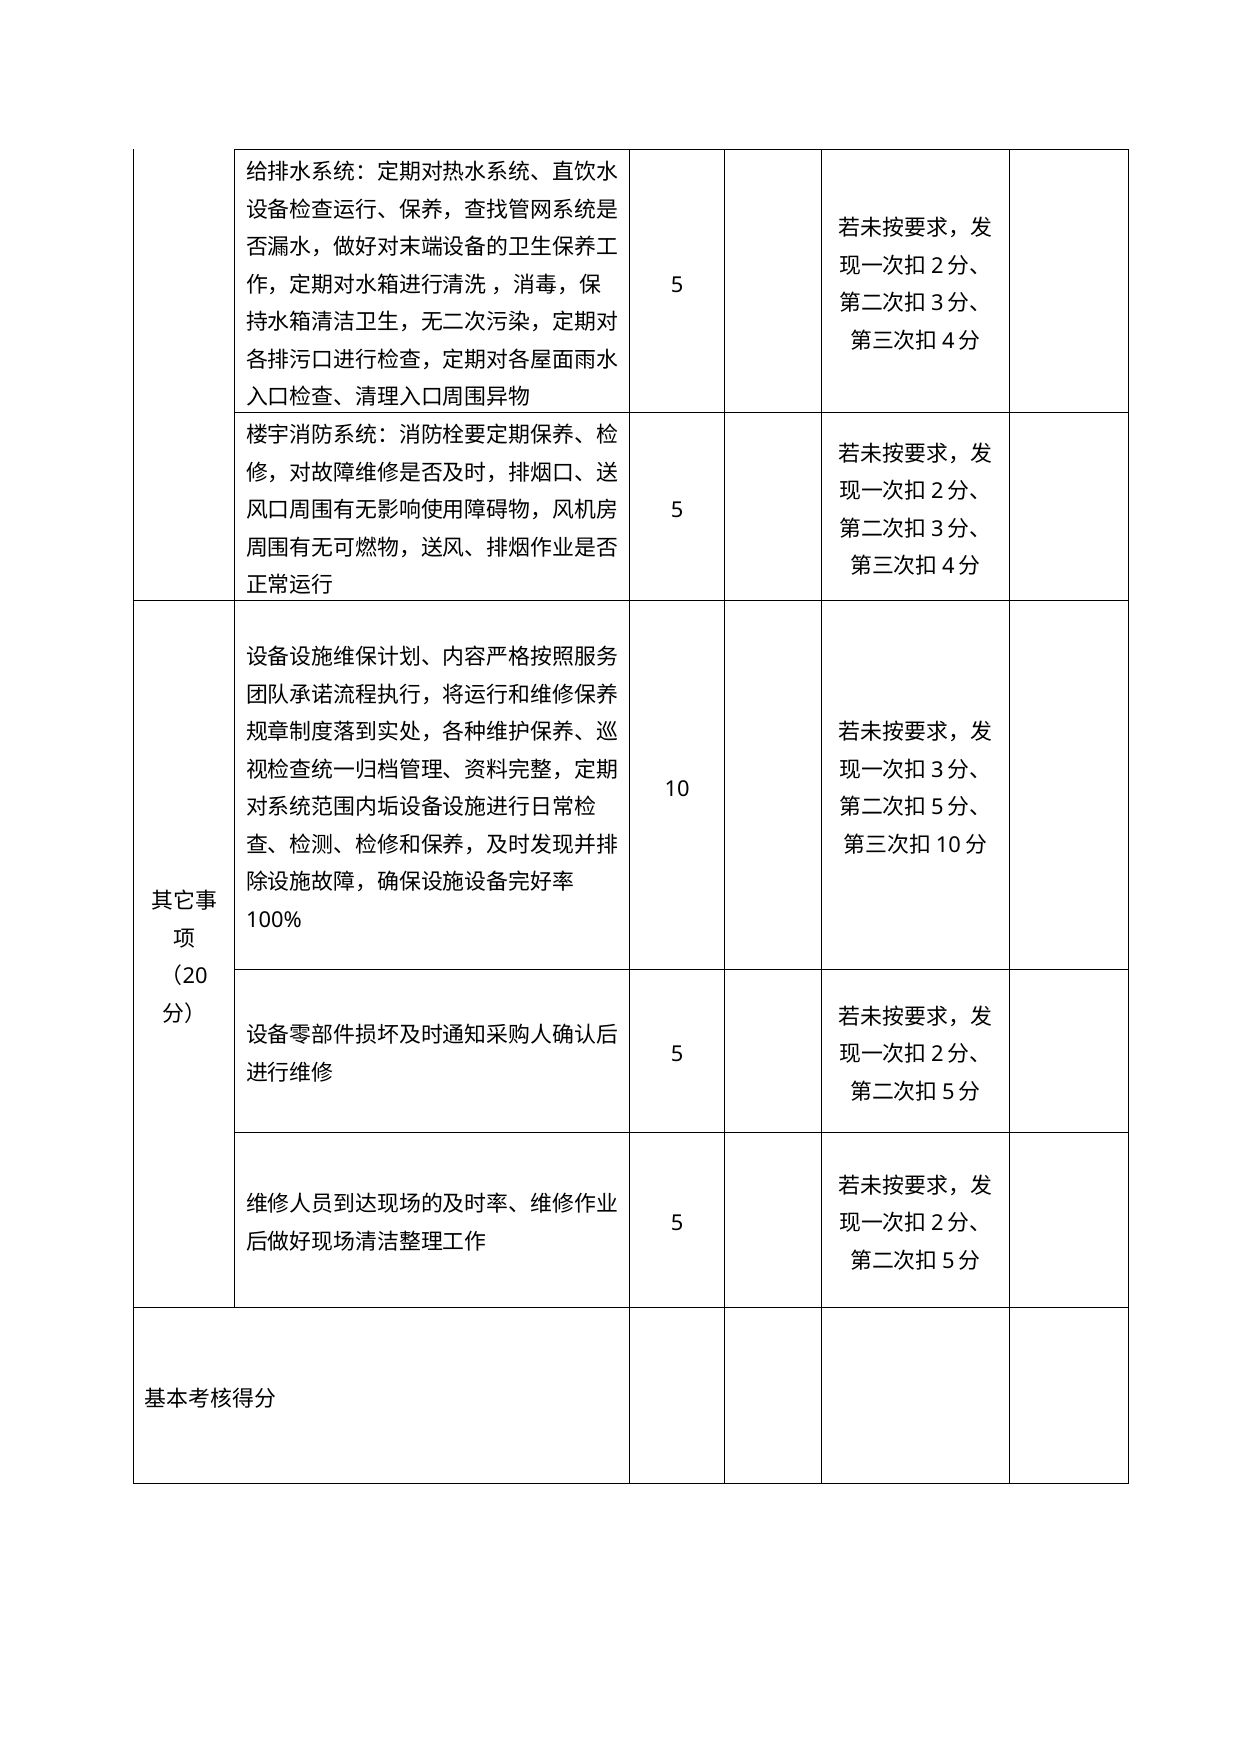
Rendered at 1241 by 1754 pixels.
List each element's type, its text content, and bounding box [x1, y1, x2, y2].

table_cell [725, 601, 821, 969]
table_cell [1010, 1133, 1128, 1307]
table_cell [725, 1308, 821, 1483]
table_cell 楼宇消防系统：消防栓要定期保养、检修，对故障维修是否及时，排烟口、送风口周围有无影响使用障碍物，风机房周围有无可燃物，送风、排烟作业是否正常运行 [235, 413, 629, 600]
table_cell 若未按要求，发现一次扣2分、第二次扣5分 [822, 1133, 1009, 1307]
table_cell 5 [630, 970, 724, 1131]
table_cell [1010, 413, 1128, 600]
table_cell 5 [630, 413, 724, 600]
table_cell 5 [630, 1133, 724, 1307]
table_cell [822, 1308, 1009, 1483]
table_cell [1010, 1308, 1128, 1483]
table_cell 若未按要求，发现一次扣2分、第二次扣5分 [822, 970, 1009, 1131]
table_cell 设备零部件损坏及时通知采购人确认后进行维修 [235, 970, 629, 1131]
table_cell 若未按要求，发现一次扣2分、第二次扣3分、第三次扣4分 [822, 150, 1009, 412]
table_cell 设备设施维保计划、内容严格按照服务团队承诺流程执行，将运行和维修保养规章制度落到实处，各种维护保养、巡视检查统一归档管理、资料完整，定期对系统范围内垢设备设施进行日常检查、检测、检修和保养，及时发现并排除设施故障，确保设施设备完好率100% [235, 601, 629, 969]
table_cell [1010, 150, 1128, 412]
table_cell [630, 1308, 724, 1483]
table_cell 其它事项 （20分） [134, 601, 234, 1307]
table_cell 若未按要求，发现一次扣2分、第二次扣3分、第三次扣4分 [822, 413, 1009, 600]
table_cell [1010, 601, 1128, 969]
table_cell 基本考核得分 [134, 1308, 629, 1483]
table_cell 给排水系统：定期对热水系统、直饮水设备检查运行、保养，查找管网系统是否漏水，做好对末端设备的卫生保养工作，定期对水箱进行清洗 ，消毒，保持水箱清洁卫生，无二次污染，定期对各排污口进行检查，定期对各屋面雨水入口检查、清理入口周围异物 [235, 150, 629, 412]
table_cell [725, 970, 821, 1131]
table_cell [725, 413, 821, 600]
table_cell 5 [630, 150, 724, 412]
table_cell [725, 150, 821, 412]
table_cell 维修人员到达现场的及时率、维修作业后做好现场清洁整理工作 [235, 1133, 629, 1307]
table_cell 若未按要求，发现一次扣3分、第二次扣5分、第三次扣10分 [822, 601, 1009, 969]
table_cell 10 [630, 601, 724, 969]
table_cell [725, 1133, 821, 1307]
table_cell [1010, 970, 1128, 1131]
